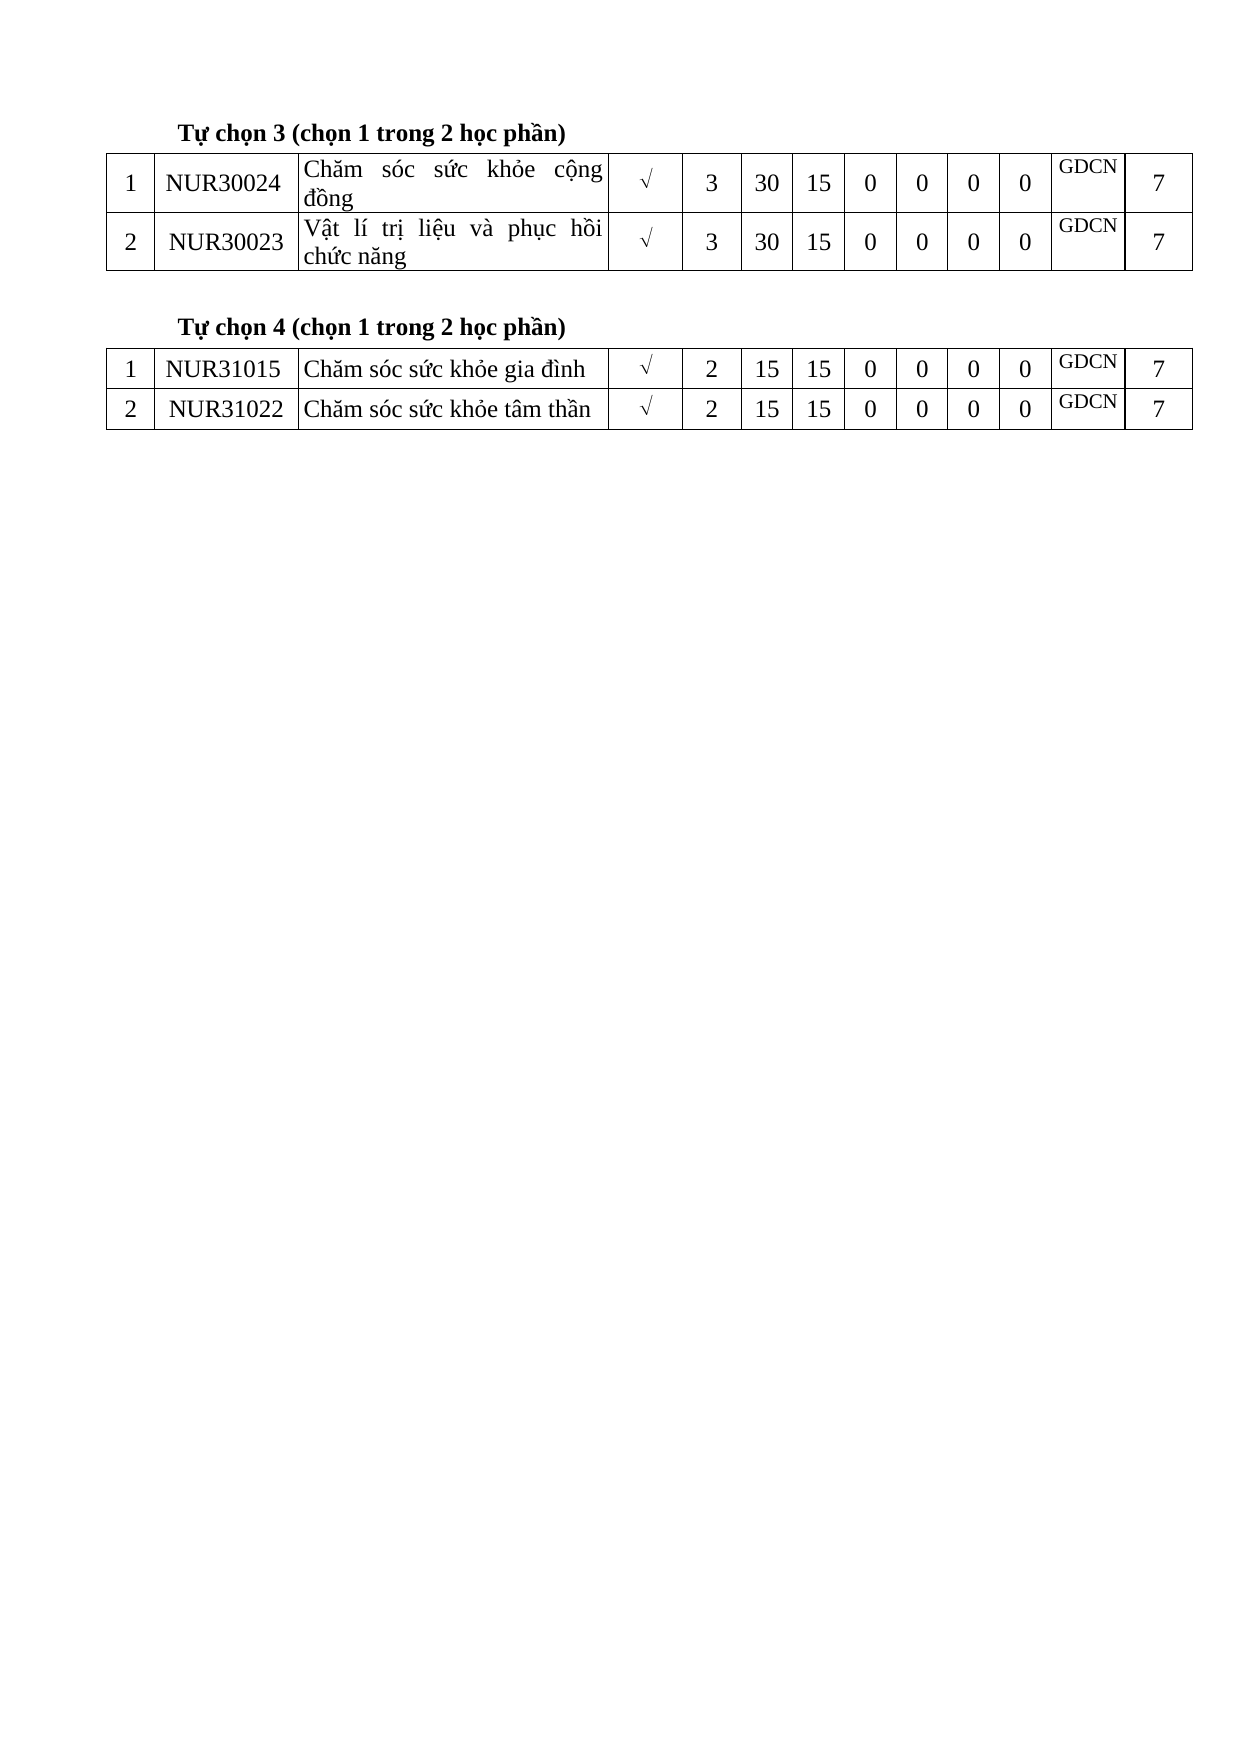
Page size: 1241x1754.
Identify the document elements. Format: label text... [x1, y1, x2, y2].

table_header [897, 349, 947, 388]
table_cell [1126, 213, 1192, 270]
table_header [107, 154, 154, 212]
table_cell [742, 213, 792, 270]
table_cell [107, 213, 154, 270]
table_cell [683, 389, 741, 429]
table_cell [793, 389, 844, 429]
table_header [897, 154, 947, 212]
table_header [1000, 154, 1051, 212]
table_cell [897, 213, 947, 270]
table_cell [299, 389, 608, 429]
text Tự chọn 4 (chọn 1 trong 2 học phần) [177, 312, 1122, 341]
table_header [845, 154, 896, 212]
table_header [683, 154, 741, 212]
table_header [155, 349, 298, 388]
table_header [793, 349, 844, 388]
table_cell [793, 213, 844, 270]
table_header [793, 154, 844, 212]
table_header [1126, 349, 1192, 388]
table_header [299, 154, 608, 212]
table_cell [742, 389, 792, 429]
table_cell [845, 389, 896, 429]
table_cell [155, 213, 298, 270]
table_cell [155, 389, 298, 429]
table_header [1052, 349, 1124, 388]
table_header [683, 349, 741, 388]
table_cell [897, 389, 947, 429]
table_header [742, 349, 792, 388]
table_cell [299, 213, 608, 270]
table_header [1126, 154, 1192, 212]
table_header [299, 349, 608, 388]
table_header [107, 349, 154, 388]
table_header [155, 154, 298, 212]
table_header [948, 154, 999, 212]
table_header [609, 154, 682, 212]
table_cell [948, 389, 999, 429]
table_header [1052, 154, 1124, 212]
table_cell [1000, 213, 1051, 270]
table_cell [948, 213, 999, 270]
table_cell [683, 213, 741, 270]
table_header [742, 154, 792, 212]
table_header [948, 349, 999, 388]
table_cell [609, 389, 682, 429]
text Tự chọn 3 (chọn 1 trong 2 học phần) [177, 118, 1122, 147]
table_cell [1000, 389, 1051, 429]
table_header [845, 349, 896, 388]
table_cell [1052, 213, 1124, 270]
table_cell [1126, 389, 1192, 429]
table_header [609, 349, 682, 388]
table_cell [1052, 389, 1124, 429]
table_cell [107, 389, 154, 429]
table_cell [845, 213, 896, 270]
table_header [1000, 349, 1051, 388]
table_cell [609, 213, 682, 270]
